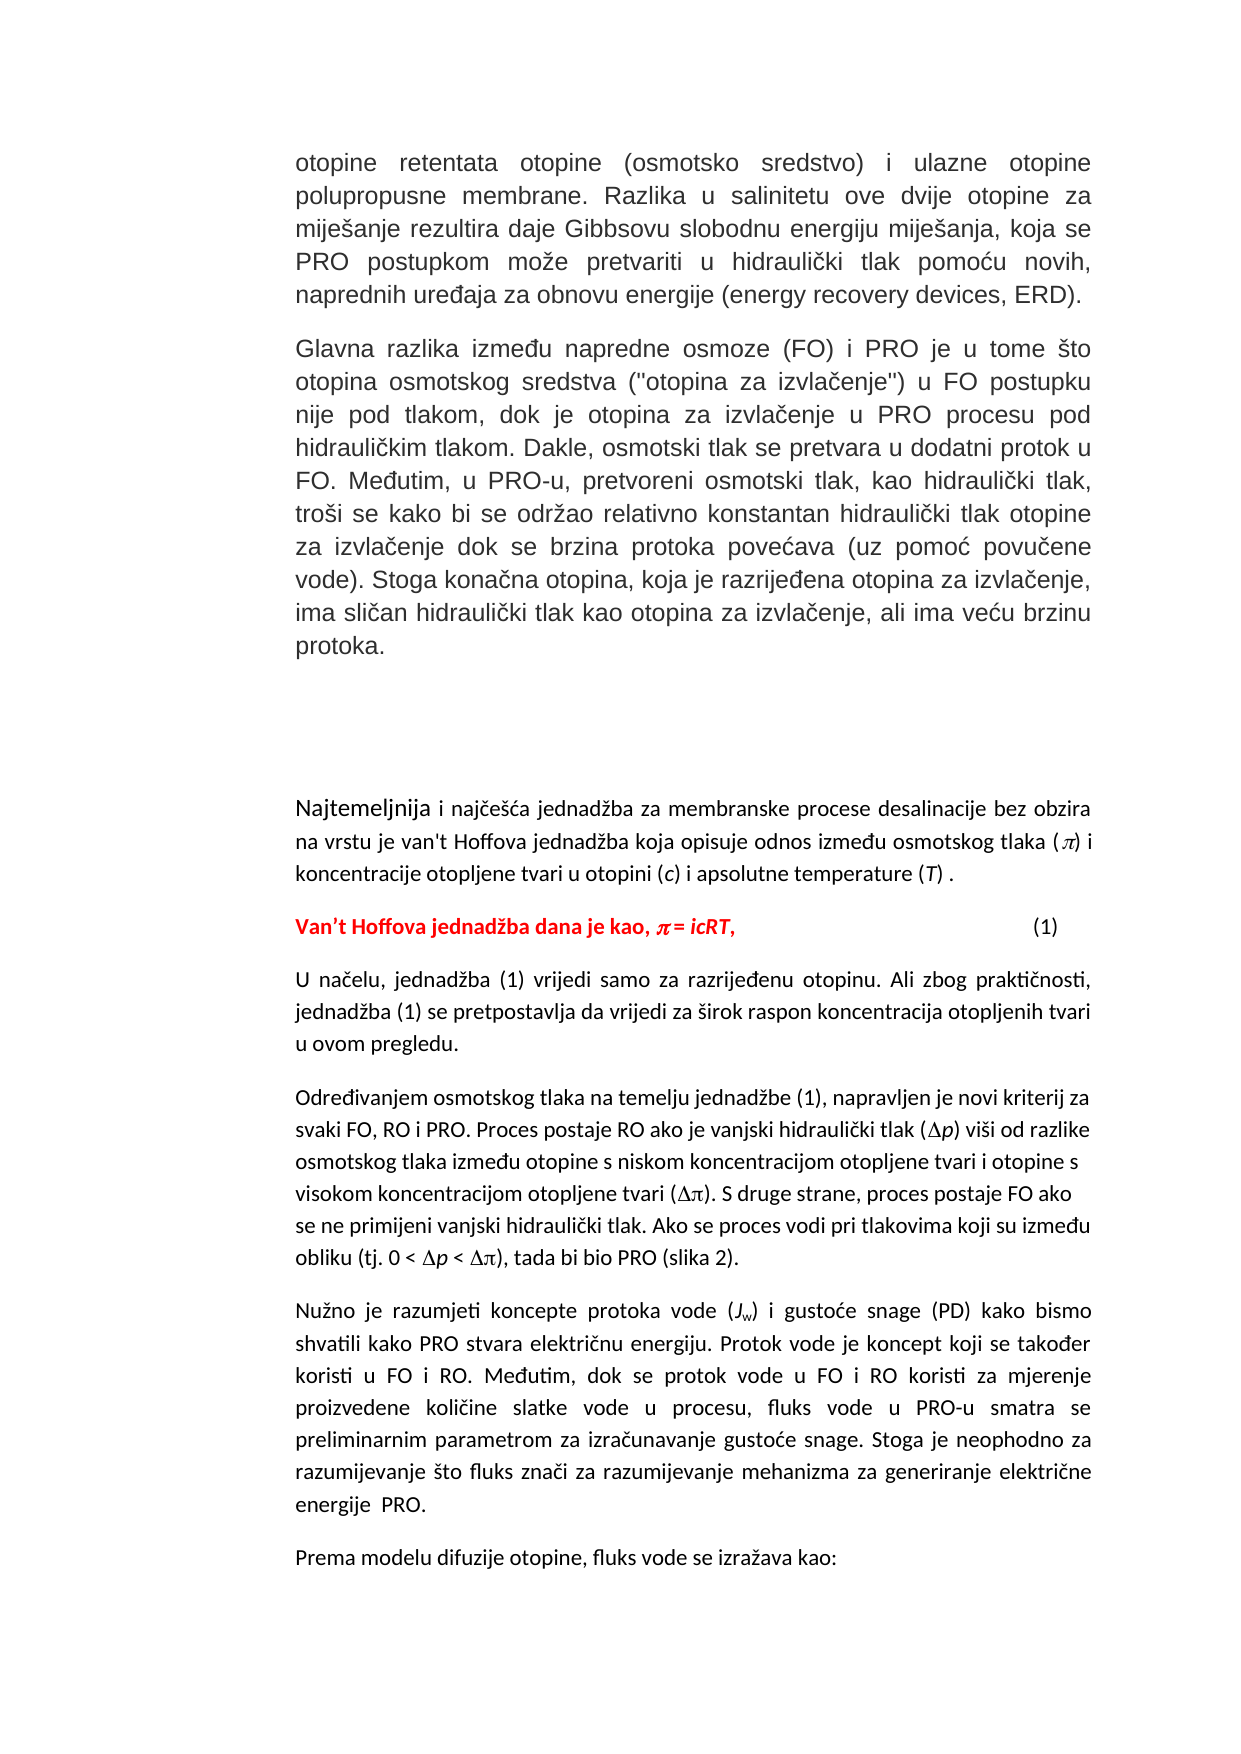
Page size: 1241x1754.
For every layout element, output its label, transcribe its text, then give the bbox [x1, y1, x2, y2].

text Glavna razlika između napredne osmoze (FO) i PRO je u tome što otopina osmotskog sredstva (''otopina za izvlačenje'') u FO postupku nije pod tlakom, dok je otopina za izvlačenje u PRO procesu pod hidrauličkim tlakom. Dakle, osmotski tlak se pretvara u dodatni protok u FO. Međutim, u PRO-u, pretvoreni osmotski tlak, kao hidraulički tlak, troši se kako bi se održao relativno konstantan hidraulički tlak otopine za izvlačenje dok se brzina protoka povećava (uz pomoć povučene vode). Stoga konačna otopina, koja je razrijeđena otopina za izvlačenje, ima sličan hidraulički tlak kao otopina za izvlačenje, ali ima veću brzinu protoka. [295, 333, 1093, 659]
text Najtemeljnija i najčešća jednadžba za membranske procese desalinacije bez obzira na vrstu je van't Hoffova jednadžba koja opisuje odnos između osmotskog tlaka () i koncentracije otopljene tvari u otopini (c) i apsolutne temperature (T) . [295, 792, 1093, 887]
text Određivanjem osmotskog tlaka na temelju jednadžbe (1), napravljen je novi kriterij za svaki FO, RO i PRO. Proces postaje RO ako je vanjski hidraulički tlak (p) viši od razlike osmotskog tlaka između otopine s niskom koncentracijom otopljene tvari i otopine s visokom koncentracijom otopljene tvari (). S druge strane, proces postaje FO ako se ne primijeni vanjski hidraulički tlak. Ako se proces vodi pri tlakovima koji su između obliku (tj. 0 < p < ), tada bi bio PRO (slika 2). [295, 1083, 1093, 1272]
text Prema modelu difuzije otopine, fluks vode se izražava kao: [295, 1543, 1093, 1571]
text U načelu, jednadžba (1) vrijedi samo za razrijeđenu otopinu. Ali zbog praktičnosti, jednadžba (1) se pretpostavlja da vrijedi za širok raspon koncentracija otopljenih tvari u ovom pregledu. [295, 965, 1093, 1058]
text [295, 148, 1093, 308]
text Van’t Hoffova jednadžba dana je kao, = icRT, (1) [295, 912, 1093, 940]
text Nužno je razumjeti koncepte protoka vode (Jw) i gustoće snage (PD) kako bismo shvatili kako PRO stvara električnu energiju. Protok vode je koncept koji se također koristi u FO i RO. Međutim, dok se protok vode u FO i RO koristi za mjerenje proizvedene količine slatke vode u procesu, fluks vode u PRO-u smatra se preliminarnim parametrom za izračunavanje gustoće snage. Stoga je neophodno za razumijevanje što fluks znači za razumijevanje mehanizma za generiranje električne energije PRO. [295, 1297, 1093, 1518]
